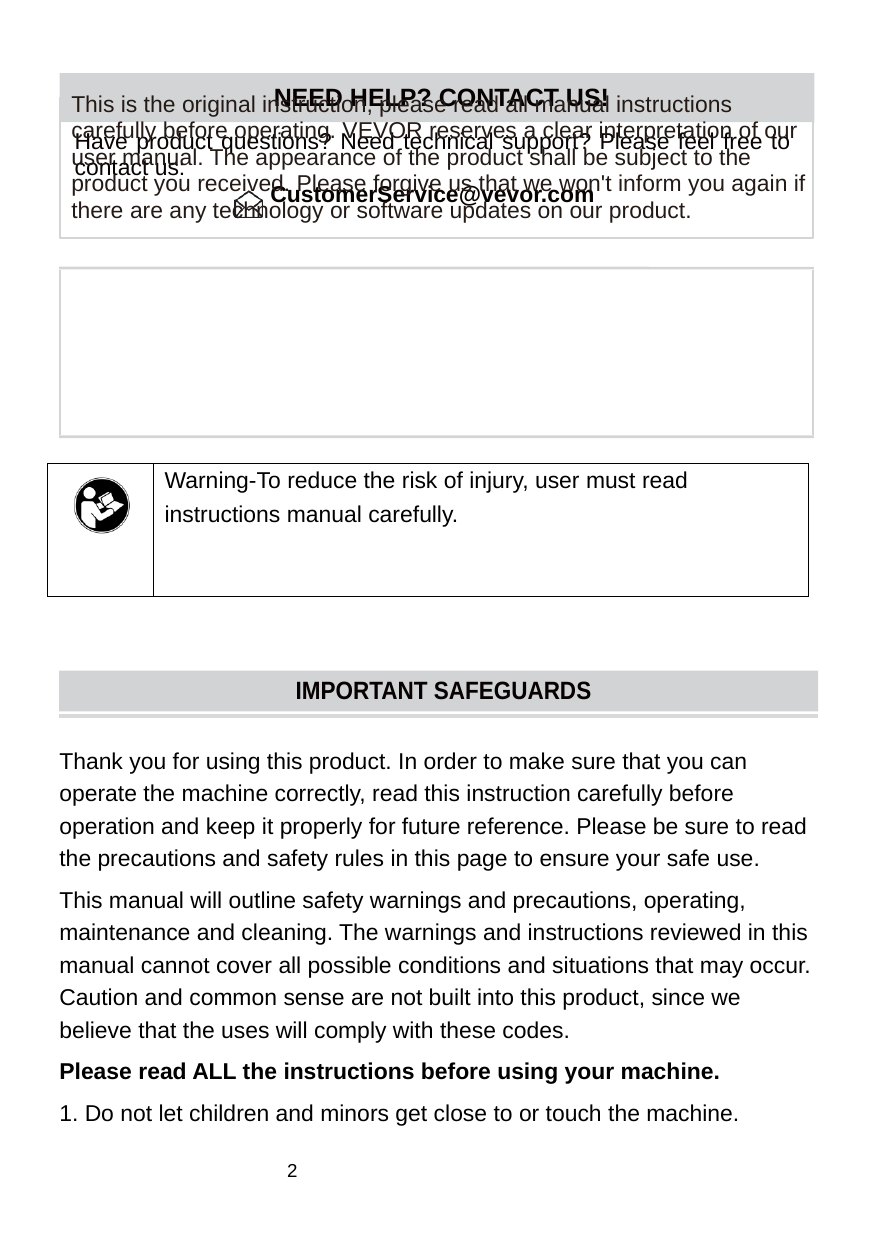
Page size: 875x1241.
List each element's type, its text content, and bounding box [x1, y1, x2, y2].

picture [70, 475, 133, 536]
table_header Warning-To reduce the risk of injury, user must read instructions manual carefully. [154, 464, 808, 596]
table_header [48, 464, 153, 596]
text Thank you for using this product. In order to make sure that you can operate the machine correctly, read this instruction carefully before operation and keep it properly for future reference. Please be sure to read the precautions and safety rules in this page to ensure your safe use. [59, 744, 815, 874]
text This manual will outline safety warnings and precautions, operating, maintenance and cleaning. The warnings and instructions reviewed in this manual cannot cover all possible conditions and situations that may occur. Caution and common sense are not built into this product, since we believe that the uses will comply with these codes. [59, 883, 815, 1046]
picture [234, 190, 263, 218]
text Please read ALL the instructions before using your machine. [59, 1055, 815, 1087]
text 1. Do not let children and minors get close to or touch the machine. [59, 1096, 815, 1129]
